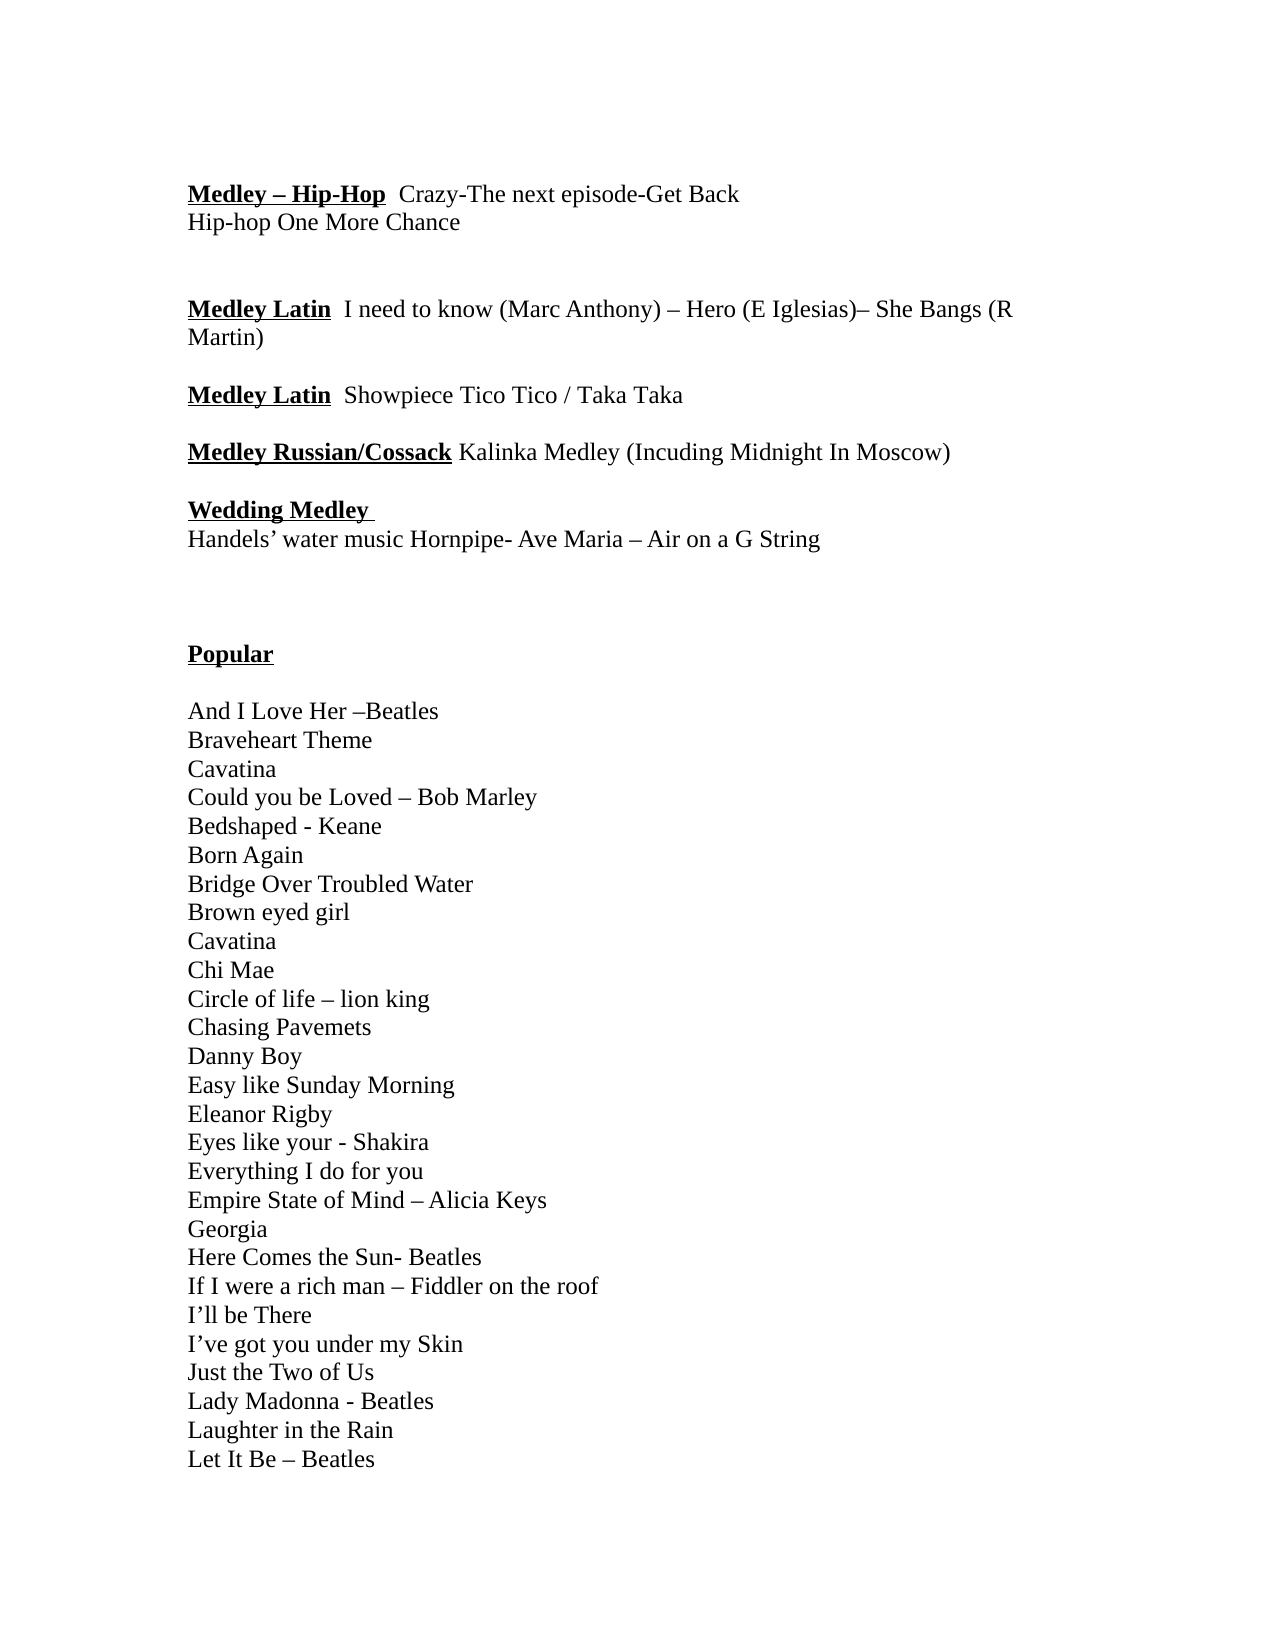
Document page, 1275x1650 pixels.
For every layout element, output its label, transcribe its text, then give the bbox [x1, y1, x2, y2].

text Bedshaped - Keane [187, 811, 1087, 840]
text And I Love Her –Beatles [187, 696, 1087, 725]
text Hip-hop One More Chance [187, 207, 1087, 236]
text Medley Russian/Cossack Kalinka Medley (Incuding Midnight In Moscow) [187, 437, 1087, 466]
text Medley Latin I need to know (Marc Anthony) – Hero (E Iglesias)– She Bangs (R Martin) [187, 294, 1087, 351]
text Here Comes the Sun- Beatles [187, 1242, 1087, 1271]
text Born Again [187, 840, 1087, 869]
text Braveheart Theme [187, 725, 1087, 754]
text Eleanor Rigby [187, 1099, 1087, 1127]
text Everything I do for you [187, 1156, 1087, 1185]
text Handels’ water music Hornpipe- Ave Maria – Air on a G String [187, 524, 1087, 552]
text I’ve got you under my Skin [187, 1329, 1087, 1357]
text Empire State of Mind – Alicia Keys [187, 1185, 1087, 1214]
text Easy like Sunday Morning [187, 1070, 1087, 1099]
text Cavatina [187, 926, 1087, 955]
text Just the Two of Us [187, 1357, 1087, 1386]
text Wedding Medley [187, 495, 1087, 524]
text Brown eyed girl [187, 897, 1087, 926]
text Danny Boy [187, 1041, 1087, 1070]
text Cavatina [187, 754, 1087, 782]
text Medley – Hip-Hop Crazy-The next episode-Get Back [187, 179, 1087, 207]
text Let It Be – Beatles [187, 1444, 1087, 1472]
text If I were a rich man – Fiddler on the roof [187, 1271, 1087, 1300]
text Lady Madonna - Beatles [187, 1386, 1087, 1415]
text Georgia [187, 1214, 1087, 1242]
text Chasing Pavemets [187, 1012, 1087, 1041]
text Chi Mae [187, 955, 1087, 984]
text I’ll be There [187, 1300, 1087, 1329]
text Medley Latin Showpiece Tico Tico / Taka Taka [187, 380, 1087, 409]
text Popular [187, 639, 1087, 667]
text Laughter in the Rain [187, 1415, 1087, 1444]
text Bridge Over Troubled Water [187, 869, 1087, 897]
text Circle of life – lion king [187, 984, 1087, 1012]
text Could you be Loved – Bob Marley [187, 782, 1087, 811]
text Eyes like your - Shakira [187, 1127, 1087, 1156]
